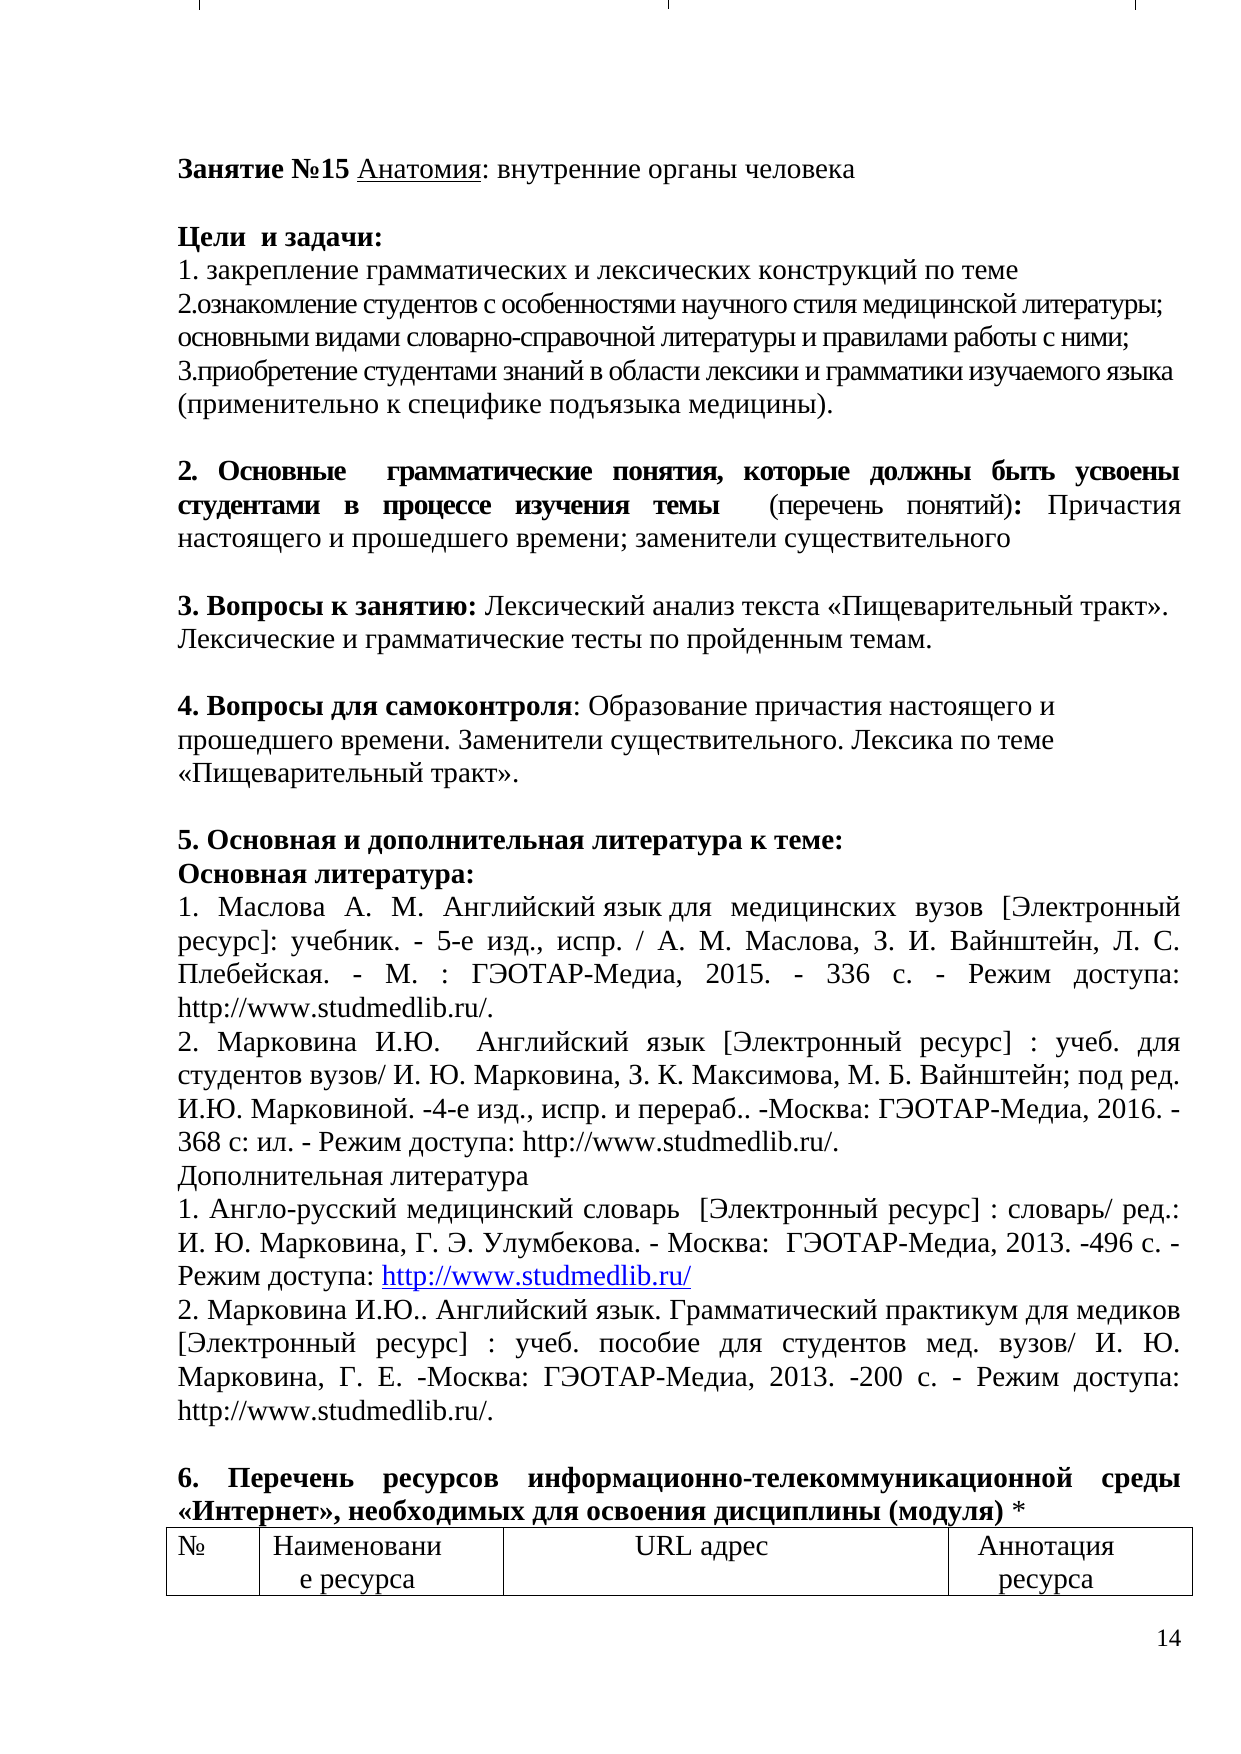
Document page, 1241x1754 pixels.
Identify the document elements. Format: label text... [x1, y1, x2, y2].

text 2. Марковина И.Ю. Английский язык [Электронный ресурс] : учеб. для студентов вузов/ И. Ю. Марковина, З. К. Максимова, М. Б. Вайнштейн; под ред. И.Ю. Марковиной. -4-е изд., испр. и перераб.. -Москва: ГЭОТАР-Медиа, 2016. -368 с: ил. - Режим доступа: http://www.studmedlib.ru/. [177, 1024, 1181, 1158]
text 1. закрепление грамматических и лексических конструкций по теме [177, 252, 1181, 286]
text Дополнительная литература [177, 1158, 1181, 1191]
table_header Аннотация ресурса [949, 1528, 1192, 1595]
text 2. Марковина И.Ю.. Английский язык. Грамматический практикум для медиков [Электронный ресурс] : учеб. пособие для студентов мед. вузов/ И. Ю. Марковина, Г. Е. -Москва: ГЭОТАР-Медиа, 2013. -200 с. - Режим доступа: http://www.studmedlib.ru/. [177, 1292, 1181, 1426]
text Цели и задачи: [177, 219, 1181, 252]
text 3. Вопросы к занятию: Лексический анализ текста «Пищеварительный тракт». Лексические и грамматические тесты по пройденным темам. [177, 588, 1181, 655]
text 1. Маслова А. М. Английский язык для медицинских вузов [Электронный ресурс]: учебник. - 5-е изд., испр. / А. М. Маслова, З. И. Вайнштейн, Л. С. Плебейская. - М. : ГЭОТАР-Медиа, 2015. - 336 с. - Режим доступа: http://www.studmedlib.ru/. [177, 889, 1181, 1024]
text 3.приобретение студентами знаний в области лексики и грамматики изучаемого языка (применительно к специфике подъязыка медицины). [177, 353, 1181, 420]
text 2.ознакомление студентов с особенностями научного стиля медицинской литературы; основными видами словарно-справочной литературы и правилами работы с ними; [177, 286, 1181, 353]
table_header Наименование ресурса [260, 1528, 503, 1595]
text 5. Основная и дополнительная литература к теме: [177, 822, 1181, 856]
text Основная литература: [177, 856, 1181, 889]
text Занятие №15 Анатомия: внутренние органы человека [177, 152, 1181, 185]
text 4. Вопросы для самоконтроля: Образование причастия настоящего и прошедшего времени. Заменители существительного. Лексика по теме «Пищеварительный тракт». [177, 688, 1181, 789]
table_header URL адрес [504, 1528, 948, 1595]
text 6. Перечень ресурсов информационно-телекоммуникационной среды «Интернет», необходимых для освоения дисциплины (модуля) * [177, 1460, 1182, 1527]
text 2. Основные грамматические понятия, которые должны быть усвоены студентами в процессе изучения темы (перечень понятий): Причастия настоящего и прошедшего времени; заменители существительного [177, 453, 1181, 554]
text 1. Англо-русский медицинский словарь [Электронный ресурс] : словарь/ ред.: И. Ю. Марковина, Г. Э. Улумбекова. - Москва: ГЭОТАР-Медиа, 2013. -496 с. - Режим доступа: http://www.studmedlib.ru/ [177, 1191, 1181, 1292]
table_header № [167, 1528, 259, 1595]
